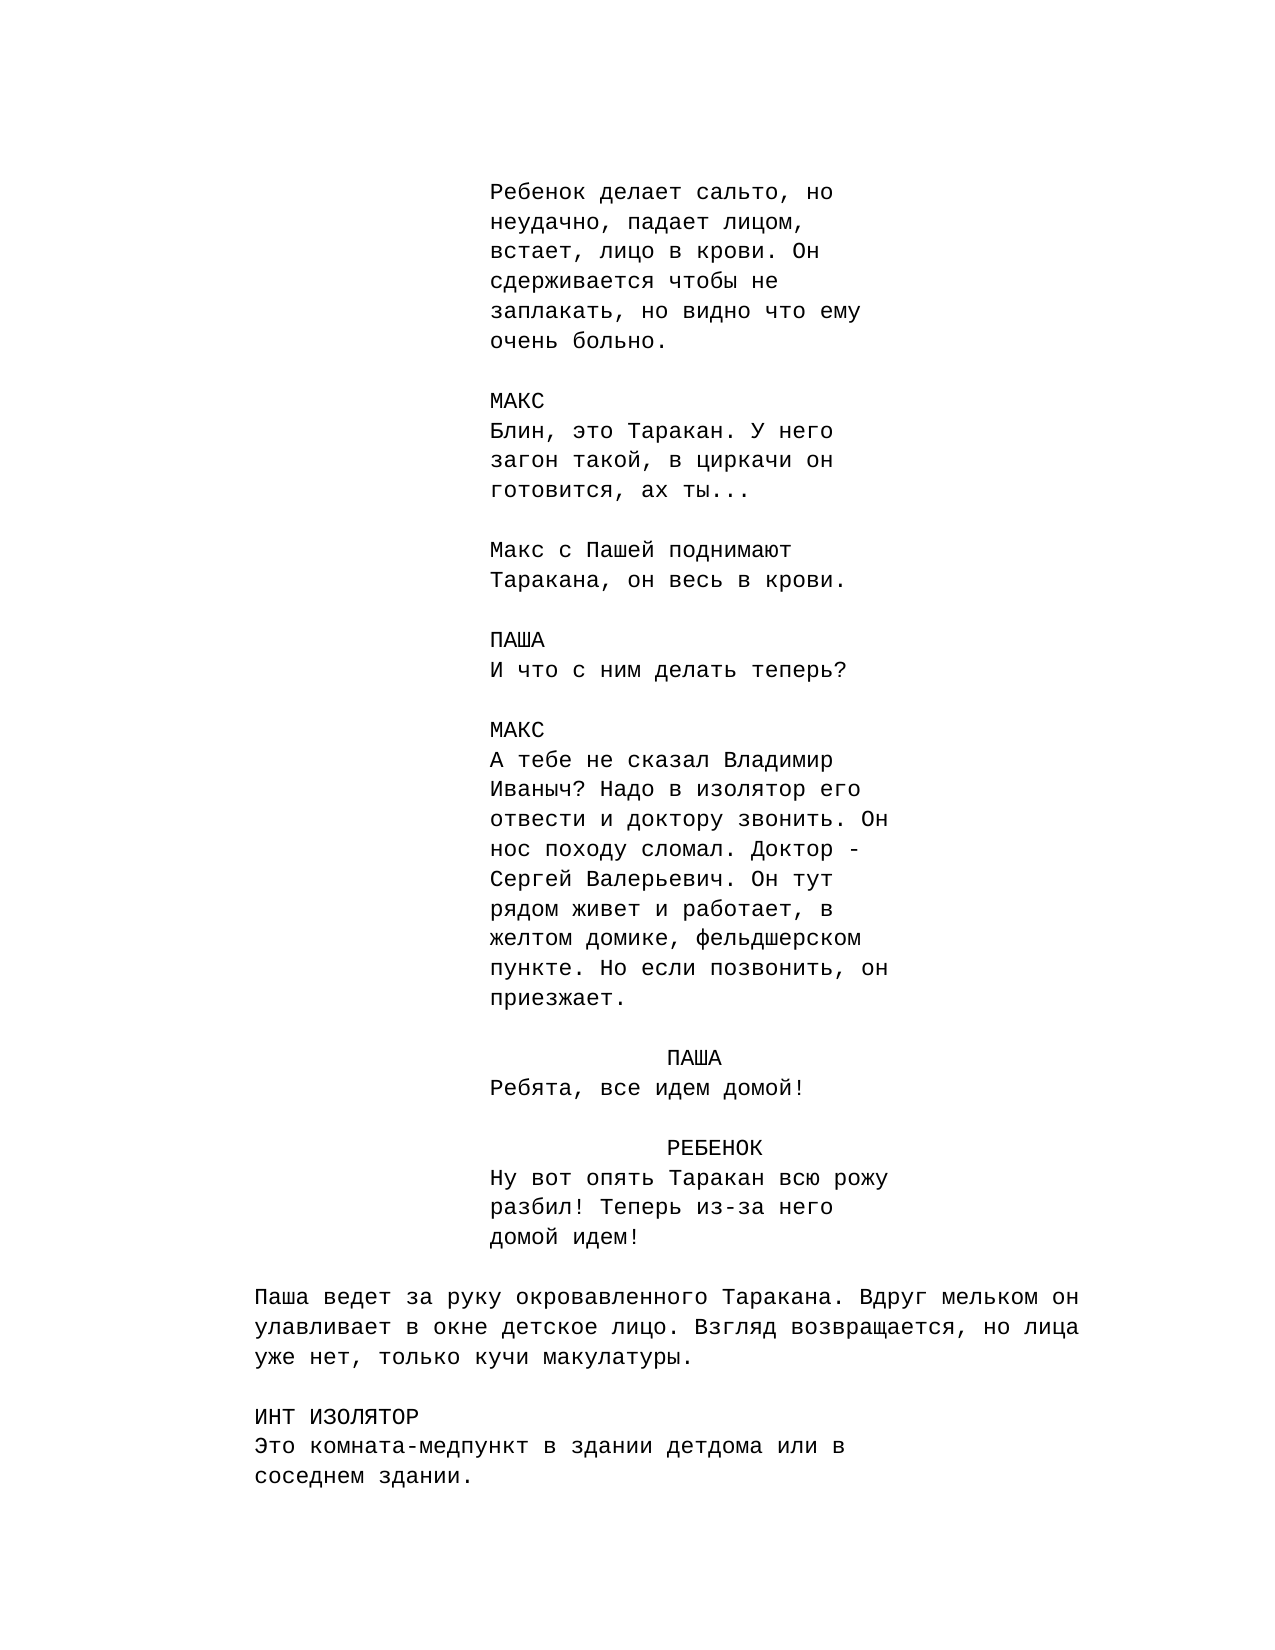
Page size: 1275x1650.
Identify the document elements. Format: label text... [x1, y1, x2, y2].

text Блин, это Таракан. У него загон такой, в циркачи он готовится, ах ты... [489, 419, 904, 504]
text Ребенок делает сальто, но неудачно, падает лицом, встает, лицо в крови. Он сдерживается чтобы не заплакать, но видно что ему очень больно. [489, 180, 904, 355]
text Это комната-медпункт в здании детдома или в соседнем здании. [254, 1435, 904, 1491]
text Ну вот опять Таракан всю рожу разбил! Теперь из-за него домой идем! [489, 1166, 904, 1251]
text МАКС [489, 389, 904, 415]
text ИНТ ИЗОЛЯТОР [254, 1405, 904, 1431]
text РЕБЕНОК [667, 1136, 1121, 1162]
text МАКС [489, 718, 904, 744]
text ПАША [667, 1046, 1121, 1072]
text Макс с Пашей поднимают Таракана, он весь в крови. [489, 538, 904, 594]
text А тебе не сказал Владимир Иваныч? Надо в изолятор его отвести и доктору звонить. Он нос походу сломал. Доктор - Сергей Валерьевич. Он тут рядом живет и работает, в желтом домике, фельдшерском пункте. Но если позвонить, он приезжает. [489, 748, 904, 1012]
text ПАША [489, 628, 904, 654]
text И что с ним делать теперь? [489, 658, 904, 684]
text Паша ведет за руку окровавленного Таракана. Вдруг мельком он улавливает в окне детское лицо. Взгляд возвращается, но лица уже нет, только кучи макулатуры. [254, 1285, 1121, 1371]
text Ребята, все идем домой! [489, 1076, 904, 1102]
